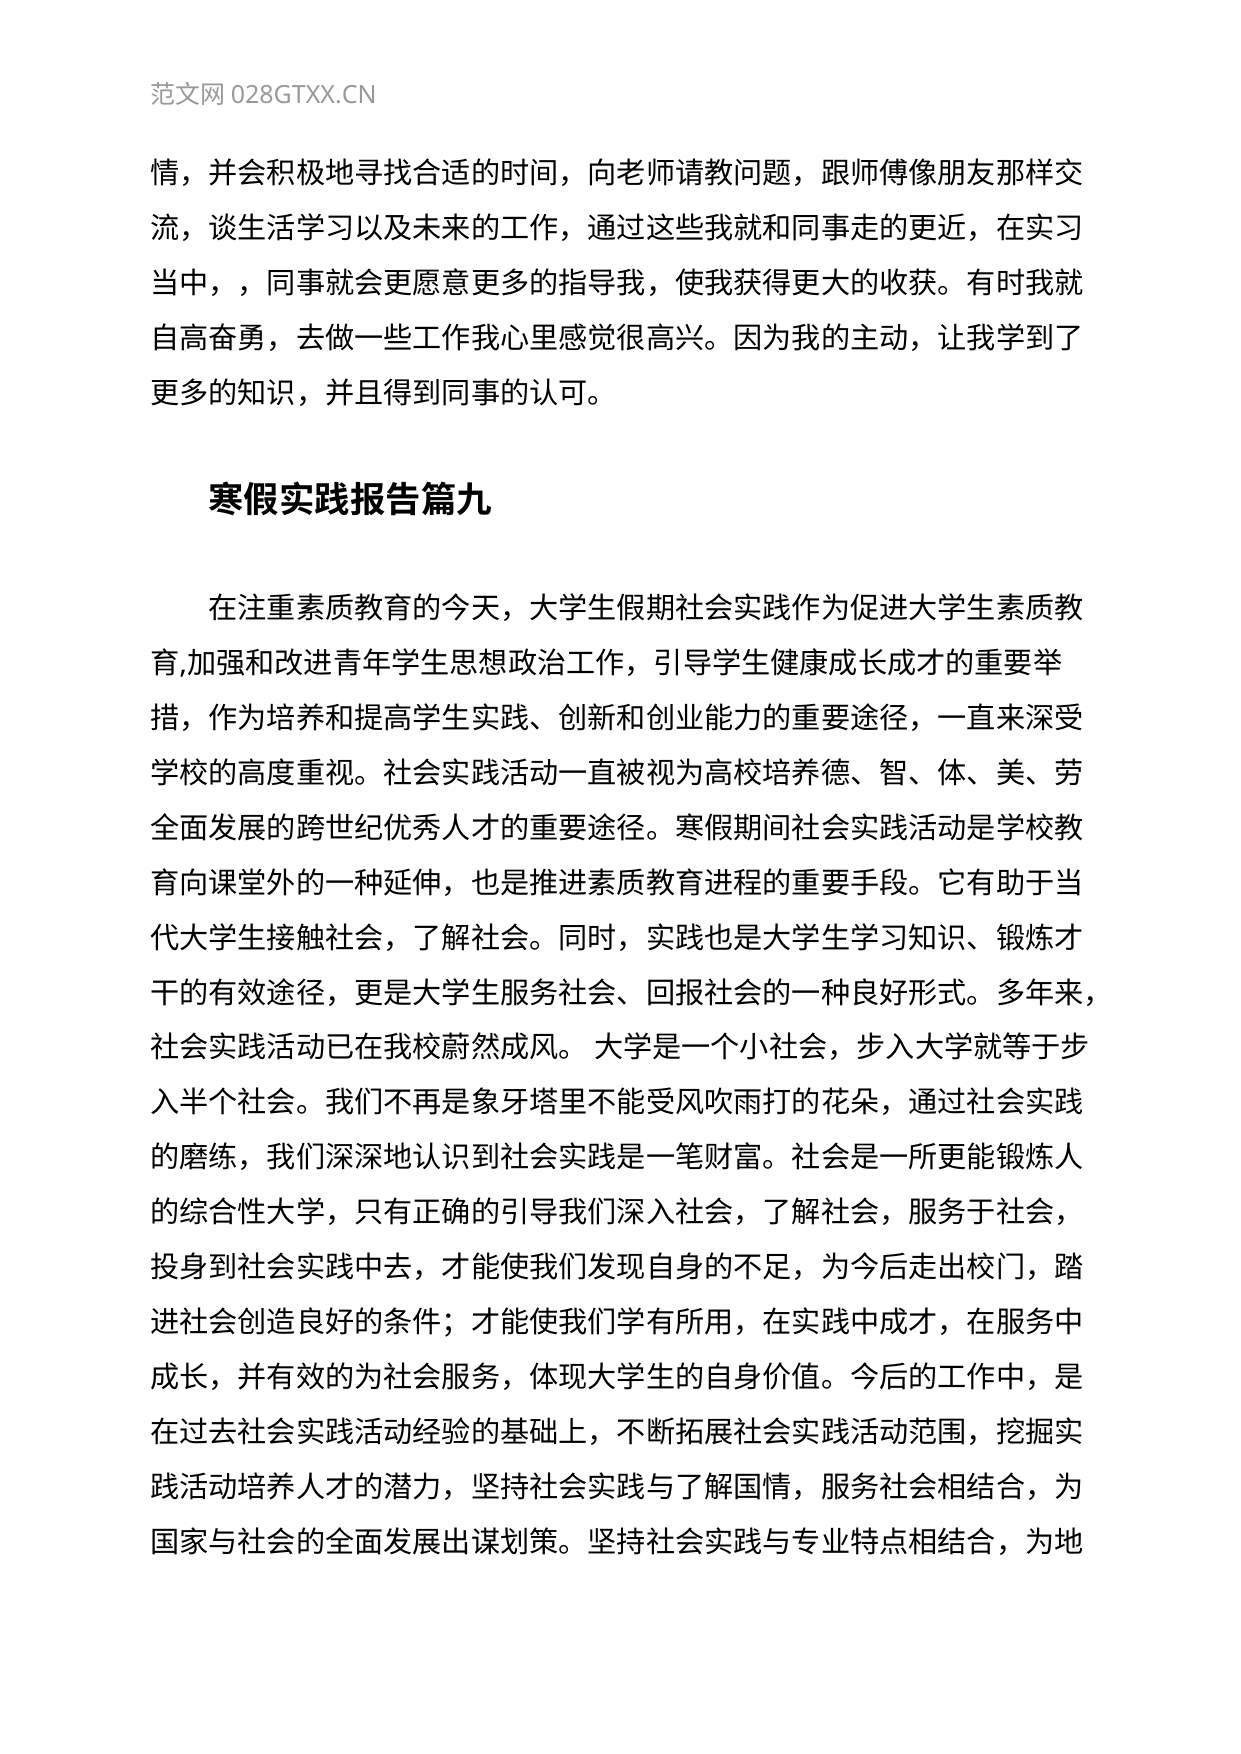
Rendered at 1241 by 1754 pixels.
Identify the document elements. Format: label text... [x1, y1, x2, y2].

text 寒假实践报告篇九 [150, 471, 1090, 523]
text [150, 585, 1090, 1560]
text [150, 150, 1090, 412]
